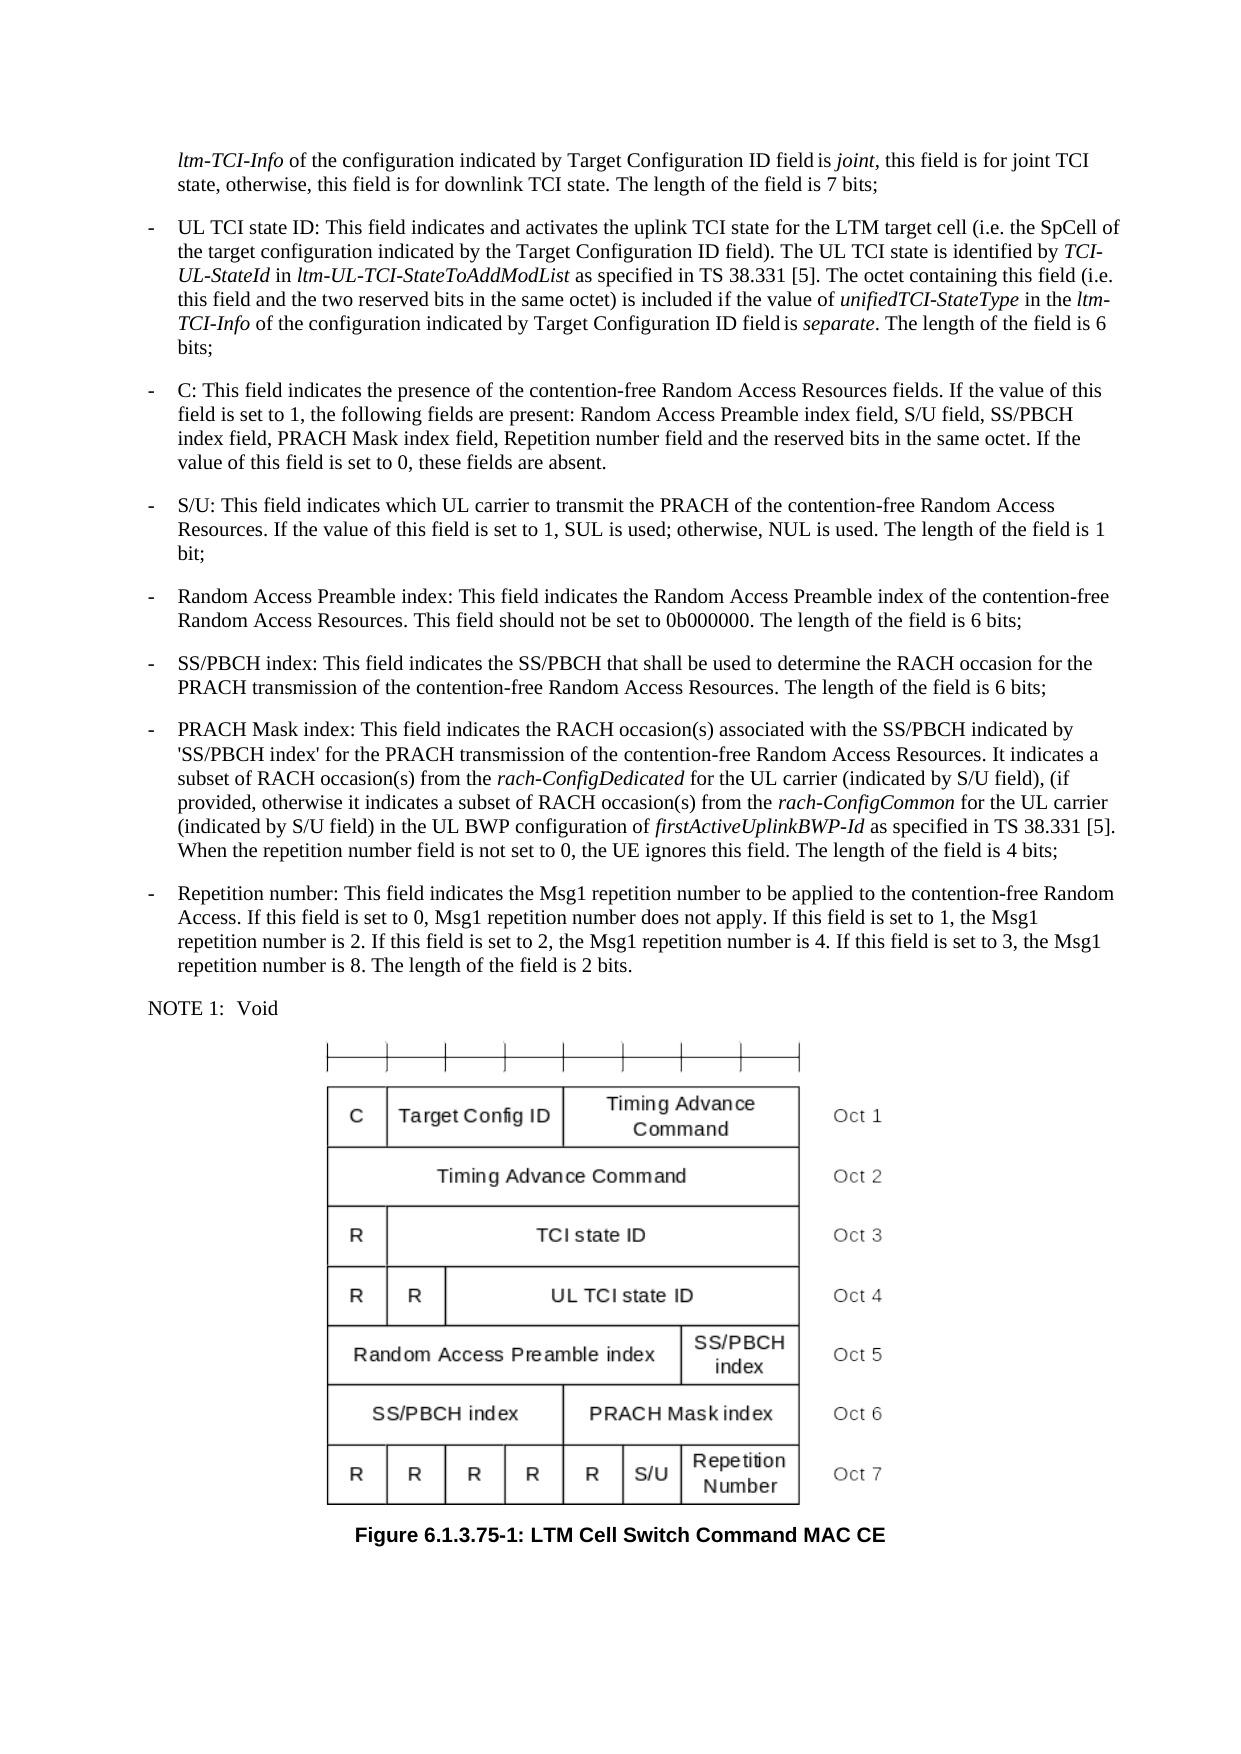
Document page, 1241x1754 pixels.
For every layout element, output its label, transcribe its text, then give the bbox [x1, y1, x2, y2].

text NOTE 1: Void [148, 996, 1122, 1019]
text - PRACH Mask index: This field indicates the RACH occasion(s) associated with the SS/PBCH indicated by 'SS/PBCH index' for the PRACH transmission of the contention-free Random Access Resources. It indicates a subset of RACH occasion(s) from the rach-ConfigDedicated for the UL carrier (indicated by S/U field), (if provided, otherwise it indicates a subset of RACH occasion(s) from the rach-ConfigCommon for the UL carrier (indicated by S/U field) in the UL BWP configuration of firstActiveUplinkBWP-Id as specified in TS 38.331 [5]. When the repetition number field is not set to 0, the UE ignores this field. The length of the field is 4 bits; [148, 717, 1122, 862]
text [148, 148, 1122, 196]
text - UL TCI state ID: This field indicates and activates the uplink TCI state for the LTM target cell (i.e. the SpCell of the target configuration indicated by the Target Configuration ID field). The UL TCI state is identified by TCI-UL-StateId in ltm-UL-TCI-StateToAddModList as specified in TS 38.331 [5]. The octet containing this field (i.e. this field and the two reserved bits in the same octet) is included if the value of unifiedTCI-StateType in the ltm-TCI-Info of the configuration indicated by Target Configuration ID field is separate. The length of the field is 6 bits; [148, 214, 1122, 359]
text Figure 6.1.3.75-1: LTM Cell Switch Command MAC CE [118, 1523, 1122, 1547]
text - Repetition number: This field indicates the Msg1 repetition number to be applied to the contention-free Random Access. If this field is set to 0, Msg1 repetition number does not apply. If this field is set to 1, the Msg1 repetition number is 2. If this field is set to 2, the Msg1 repetition number is 4. If this field is set to 3, the Msg1 repetition number is 8. The length of the field is 2 bits. [148, 881, 1122, 977]
text - S/U: This field indicates which UL carrier to transmit the PRACH of the contention-free Random Access Resources. If the value of this field is set to 1, SUL is used; otherwise, NUL is used. The length of the field is 1 bit; [148, 493, 1122, 565]
text - C: This field indicates the presence of the contention-free Random Access Resources fields. If the value of this field is set to 1, the following fields are present: Random Access Preamble index field, S/U field, SS/PBCH index field, PRACH Mask index field, Repetition number field and the reserved bits in the same octet. If the value of this field is set to 0, these fields are absent. [148, 378, 1122, 474]
text - Random Access Preamble index: This field indicates the Random Access Preamble index of the contention-free Random Access Resources. This field should not be set to 0b000000. The length of the field is 6 bits; [148, 584, 1122, 632]
text - SS/PBCH index: This field indicates the SS/PBCH that shall be used to determine the RACH occasion for the PRACH transmission of the contention-free Random Access Resources. The length of the field is 6 bits; [148, 651, 1122, 699]
